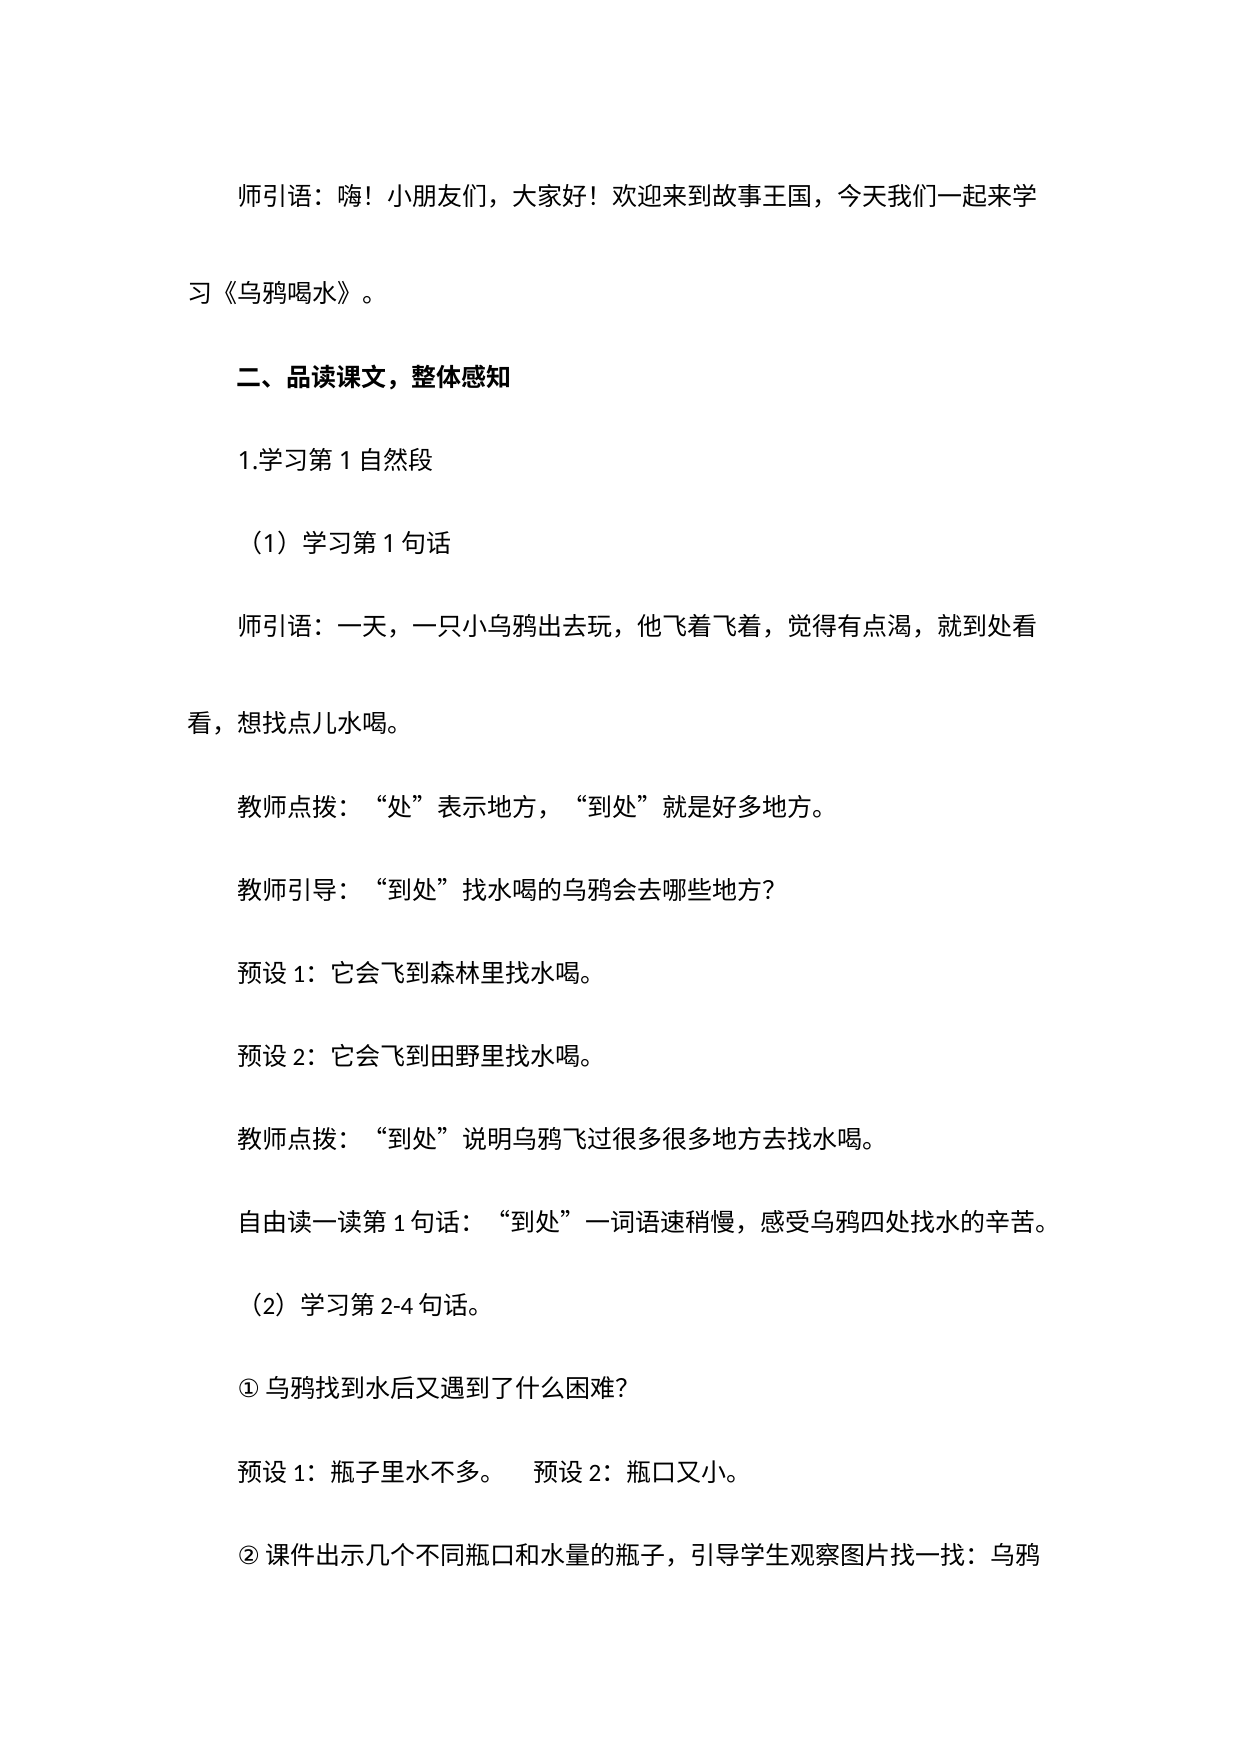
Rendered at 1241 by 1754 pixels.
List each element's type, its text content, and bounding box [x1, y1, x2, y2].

text ①乌鸦找到水后又遇到了什么困难？ [187, 1354, 1053, 1419]
text 师引语：一天，一只小乌鸦出去玩，他飞着飞着，觉得有点渴，就到处看看，想找点儿水喝。 [187, 592, 1053, 754]
text 教师点拨：“到处”说明乌鸦飞过很多很多地方去找水喝。 [187, 1105, 1053, 1170]
text 预设2：它会飞到田野里找水喝。 [187, 1022, 1053, 1087]
text 预设1：它会飞到森林里找水喝。 [187, 939, 1053, 1004]
text （2）学习第2-4句话。 [187, 1271, 1053, 1336]
text 师引语：嗨！小朋友们，大家好！欢迎来到故事王国，今天我们一起来学习《乌鸦喝水》。 [187, 162, 1053, 324]
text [187, 1521, 1053, 1586]
text 教师引导：“到处”找水喝的乌鸦会去哪些地方？ [187, 856, 1053, 921]
text （1）学习第1句话 [187, 509, 1053, 574]
text 预设1：瓶子里水不多。 预设2：瓶口又小。 [187, 1438, 1053, 1503]
text 自由读一读第1句话：“到处”一词语速稍慢，感受乌鸦四处找水的辛苦。 [187, 1188, 1053, 1253]
text 二、品读课文，整体感知 [187, 343, 1053, 408]
text 1.学习第1自然段 [187, 426, 1053, 491]
text 教师点拨：“处”表示地方，“到处”就是好多地方。 [187, 773, 1053, 838]
